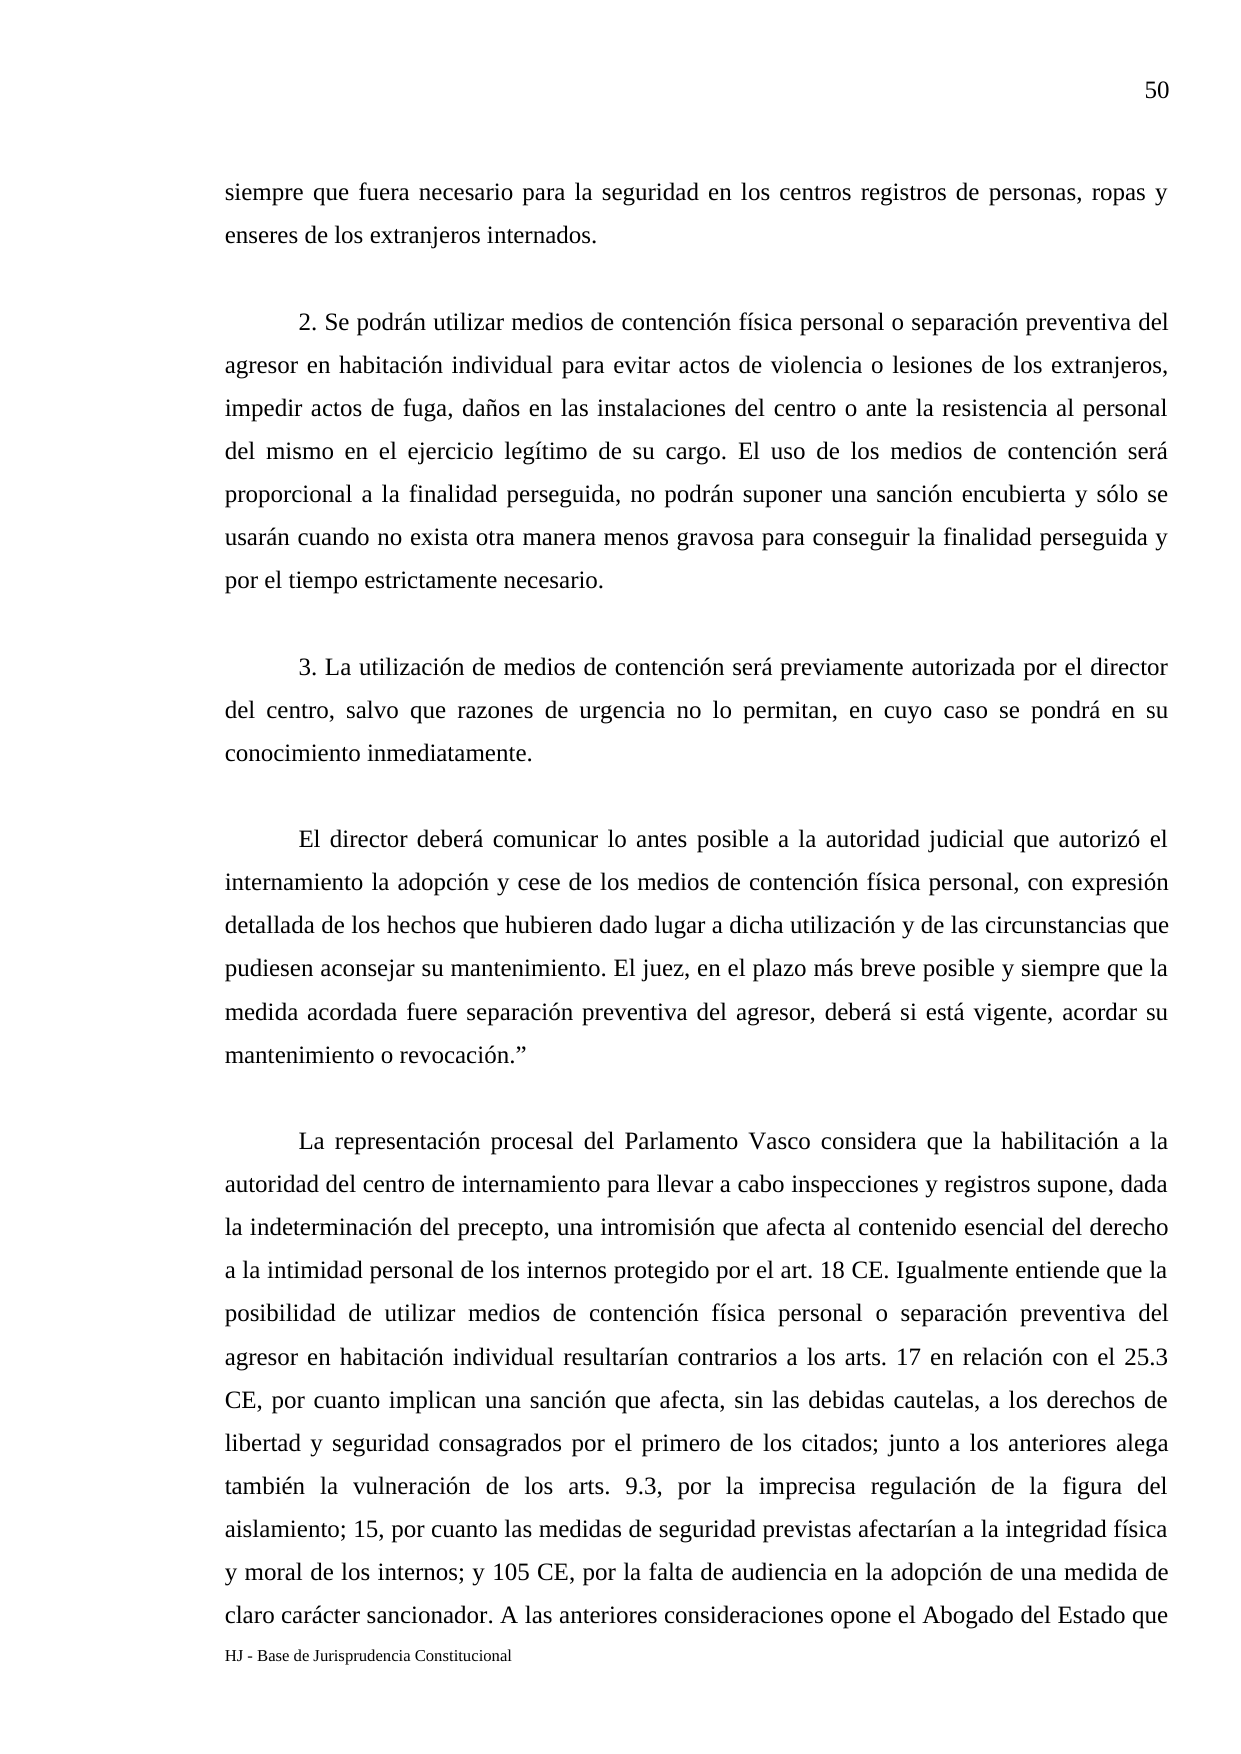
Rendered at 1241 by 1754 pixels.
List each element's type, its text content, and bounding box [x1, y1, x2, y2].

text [224, 1126, 1169, 1629]
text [224, 177, 1169, 249]
text 2. Se podrán utilizar medios de contención física personal o separación preventiva del agresor en habitación individual para evitar actos de violencia o lesiones de los extranjeros, impedir actos de fuga, daños en las instalaciones del centro o ante la resistencia al personal del mismo en el ejercicio legítimo de su cargo. El uso de los medios de contención será proporcional a la finalidad perseguida, no podrán suponer una sanción encubierta y sólo se usarán cuando no exista otra manera menos gravosa para conseguir la finalidad perseguida y por el tiempo estrictamente necesario. [224, 307, 1169, 594]
text 3. La utilización de medios de contención será previamente autorizada por el director del centro, salvo que razones de urgencia no lo permitan, en cuyo caso se pondrá en su conocimiento inmediatamente. [224, 652, 1169, 767]
text El director deberá comunicar lo antes posible a la autoridad judicial que autorizó el internamiento la adopción y cese de los medios de contención física personal, con expresión detallada de los hechos que hubieren dado lugar a dicha utilización y de las circunstancias que pudiesen aconsejar su mantenimiento. El juez, en el plazo más breve posible y siempre que la medida acordada fuere separación preventiva del agresor, deberá si está vigente, acordar su mantenimiento o revocación.” [224, 824, 1169, 1068]
